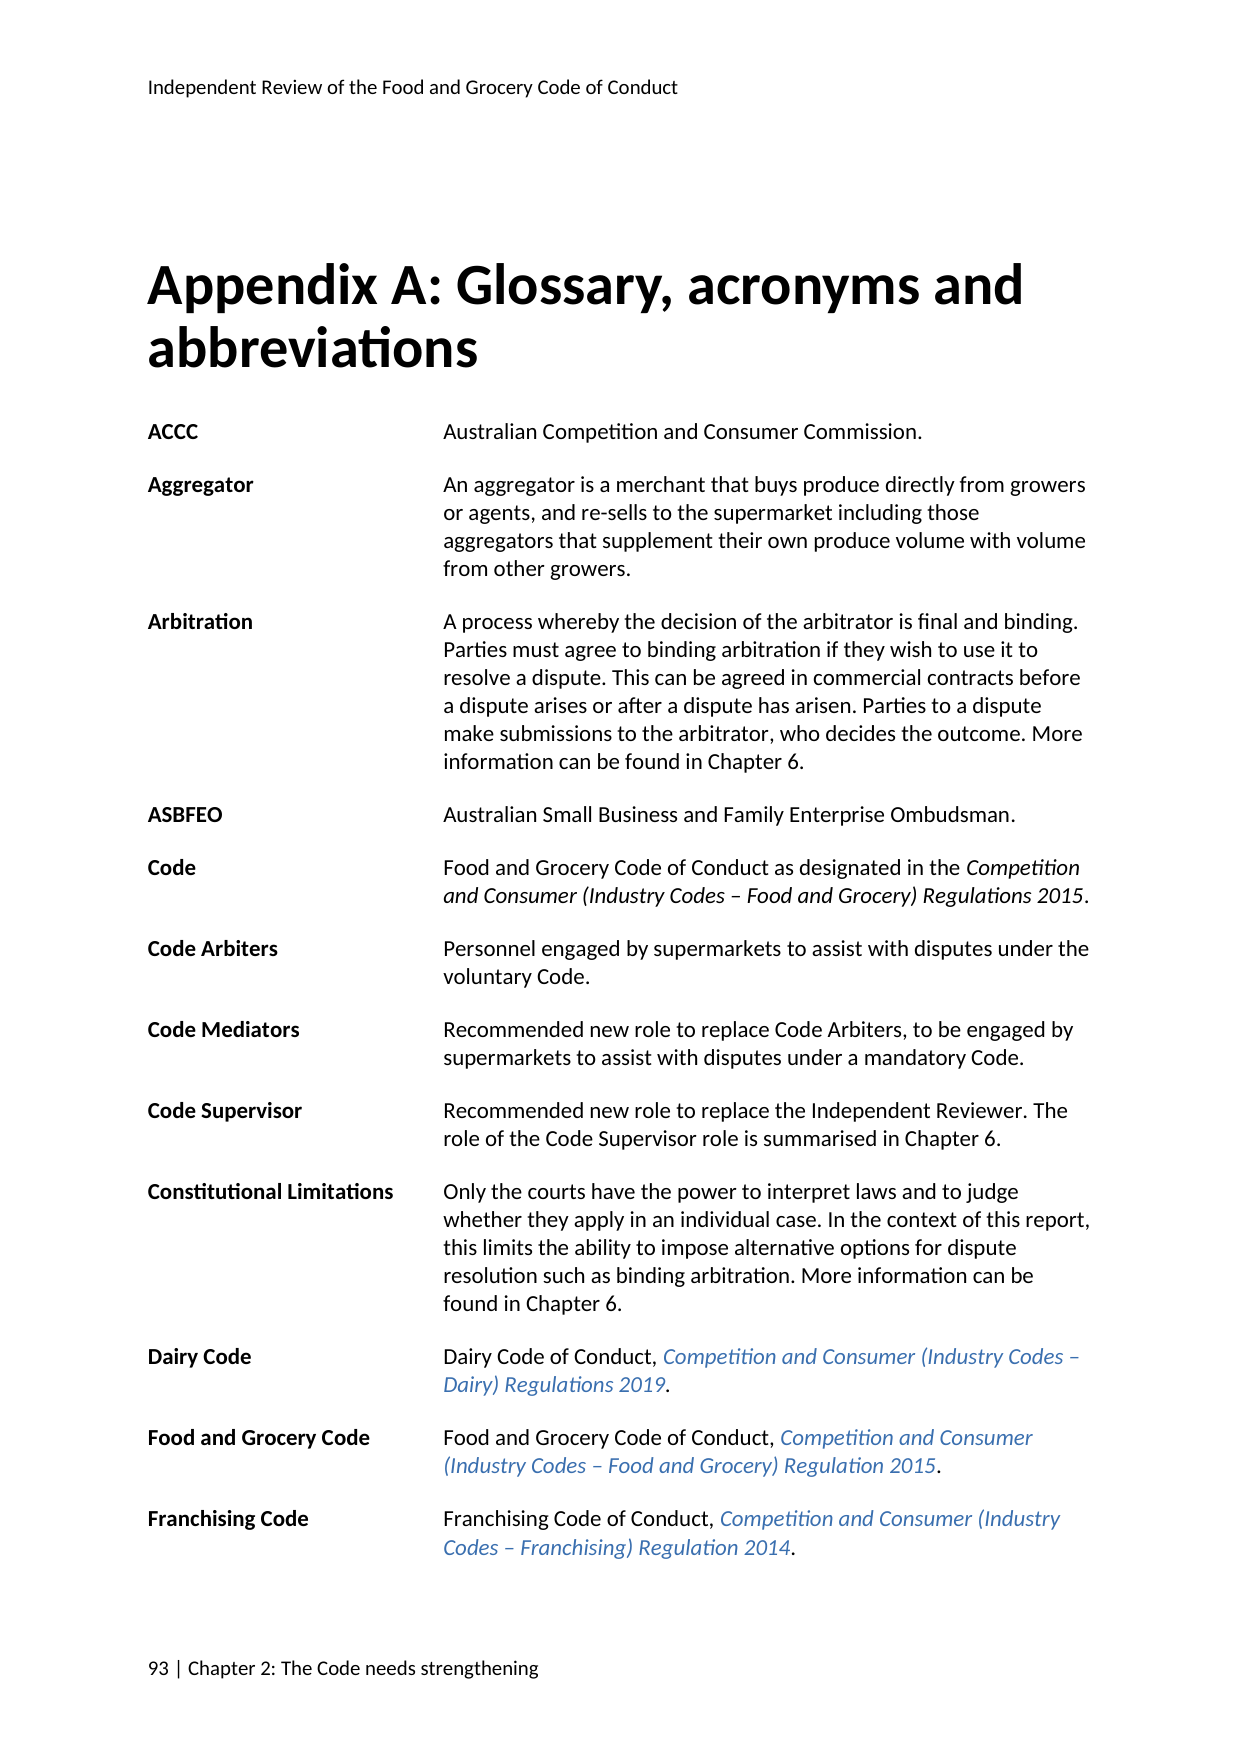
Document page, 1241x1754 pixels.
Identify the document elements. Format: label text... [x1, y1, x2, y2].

text Code Mediators Recommended new role to replace Code Arbiters, to be engaged by supermarkets to assist with disputes under a mandatory Code. [148, 1015, 1092, 1071]
text ASBFEO Australian Small Business and Family Enterprise Ombudsman. [148, 800, 1092, 828]
text Code Arbiters Personnel engaged by supermarkets to assist with disputes under the voluntary Code. [148, 934, 1092, 990]
text Arbitration A process whereby the decision of the arbitrator is final and binding. Parties must agree to binding arbitration if they wish to use it to resolve a dispute. This can be agreed in commercial contracts before a dispute arises or after a dispute has arisen. Parties to a dispute make submissions to the arbitrator, who decides the outcome. More information can be found in Chapter 6. [148, 607, 1092, 775]
text Food and Grocery Code Food and Grocery Code of Conduct, Competition and Consumer (Industry Codes – Food and Grocery) Regulation 2015. [148, 1423, 1092, 1479]
text Dairy Code Dairy Code of Conduct, Competition and Consumer (Industry Codes – Dairy) Regulations 2019. [148, 1342, 1092, 1398]
text Franchising Code Franchising Code of Conduct, Competition and Consumer (Industry Codes – Franchising) Regulation 2014. [148, 1504, 1092, 1561]
text Aggregator An aggregator is a merchant that buys produce directly from growers or agents, and re-sells to the supermarket including those aggregators that supplement their own produce volume with volume from other growers. [148, 470, 1092, 582]
text Constitutional Limitations Only the courts have the power to interpret laws and to judge whether they apply in an individual case. In the context of this report, this limits the ability to impose alternative options for dispute resolution such as binding arbitration. More information can be found in Chapter 6. [148, 1177, 1092, 1317]
text Code Supervisor Recommended new role to replace the Independent Reviewer. The role of the Code Supervisor role is summarised in Chapter 6. [148, 1096, 1092, 1152]
text Code Food and Grocery Code of Conduct as designated in the Competition and Consumer (Industry Codes – Food and Grocery) Regulations 2015. [148, 853, 1092, 909]
subtitle Appendix A: Glossary, acronyms and abbreviations [148, 254, 1092, 379]
text ACCC Australian Competition and Consumer Commission. [148, 417, 1092, 445]
